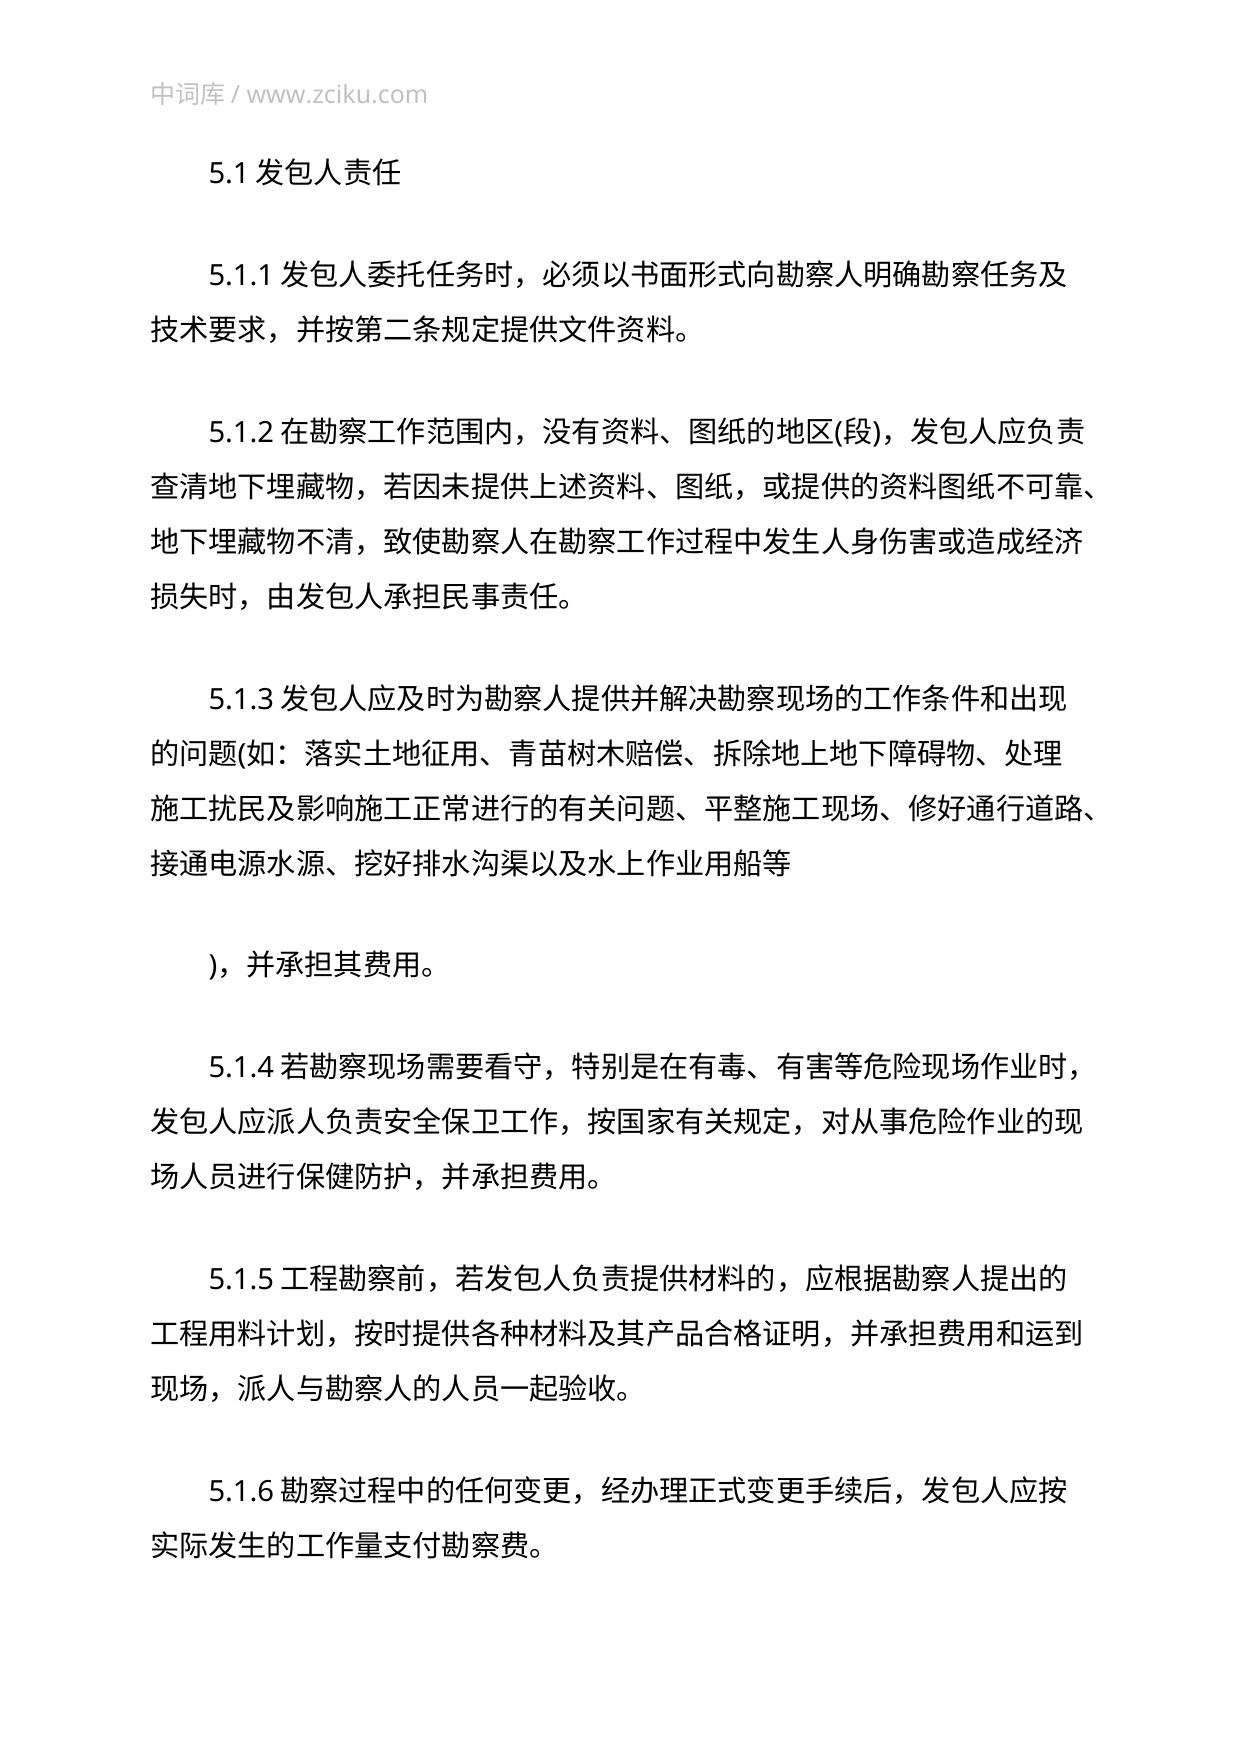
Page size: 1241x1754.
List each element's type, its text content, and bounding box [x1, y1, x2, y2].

text 5.1.3发包人应及时为勘察人提供并解决勘察现场的工作条件和出现的问题(如：落实土地征用、青苗树木赔偿、拆除地上地下障碍物、处理施工扰民及影响施工正常进行的有关问题、平整施工现场、修好通行道路、接通电源水源、挖好排水沟渠以及水上作业用船等 [150, 675, 1090, 882]
text 5.1.2在勘察工作范围内，没有资料、图纸的地区(段)，发包人应负责查清地下埋藏物，若因未提供上述资料、图纸，或提供的资料图纸不可靠、地下埋藏物不清，致使勘察人在勘察工作过程中发生人身伤害或造成经济损失时，由发包人承担民事责任。 [150, 409, 1090, 616]
text 5.1.4若勘察现场需要看守，特别是在有毒、有害等危险现场作业时，发包人应派人负责安全保卫工作，按国家有关规定，对从事危险作业的现场人员进行保健防护，并承担费用。 [150, 1044, 1090, 1196]
text 5.1.5工程勘察前，若发包人负责提供材料的，应根据勘察人提出的工程用料计划，按时提供各种材料及其产品合格证明，并承担费用和运到现场，派人与勘察人的人员一起验收。 [150, 1256, 1090, 1408]
text 5.1发包人责任 [150, 150, 1090, 192]
text 5.1.6勘察过程中的任何变更，经办理正式变更手续后，发包人应按实际发生的工作量支付勘察费。 [150, 1467, 1090, 1564]
text )，并承担其费用。 [150, 942, 1090, 984]
text 5.1.1发包人委托任务时，必须以书面形式向勘察人明确勘察任务及技术要求，并按第二条规定提供文件资料。 [150, 252, 1090, 349]
